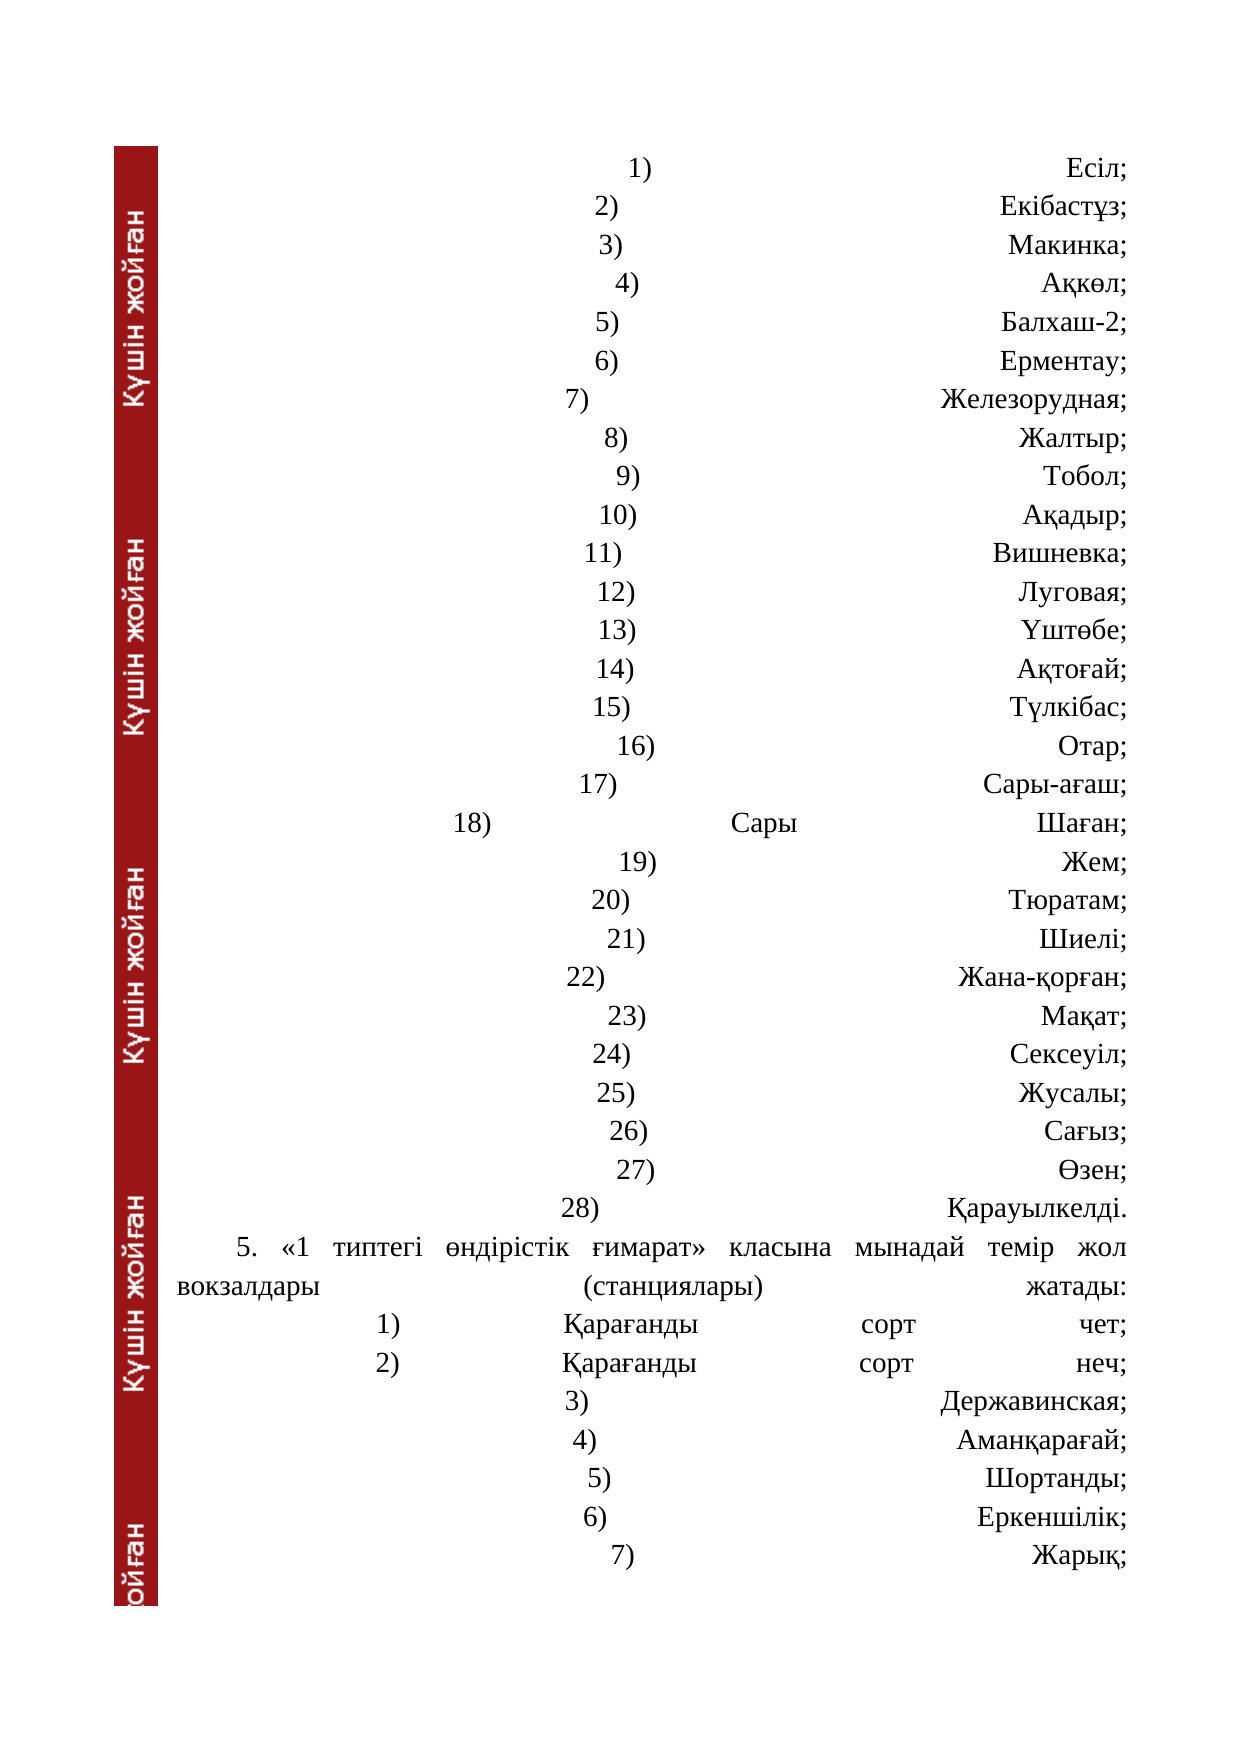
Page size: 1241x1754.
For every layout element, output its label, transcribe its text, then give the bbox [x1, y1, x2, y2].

picture [114, 1571, 158, 1606]
picture [114, 146, 158, 150]
